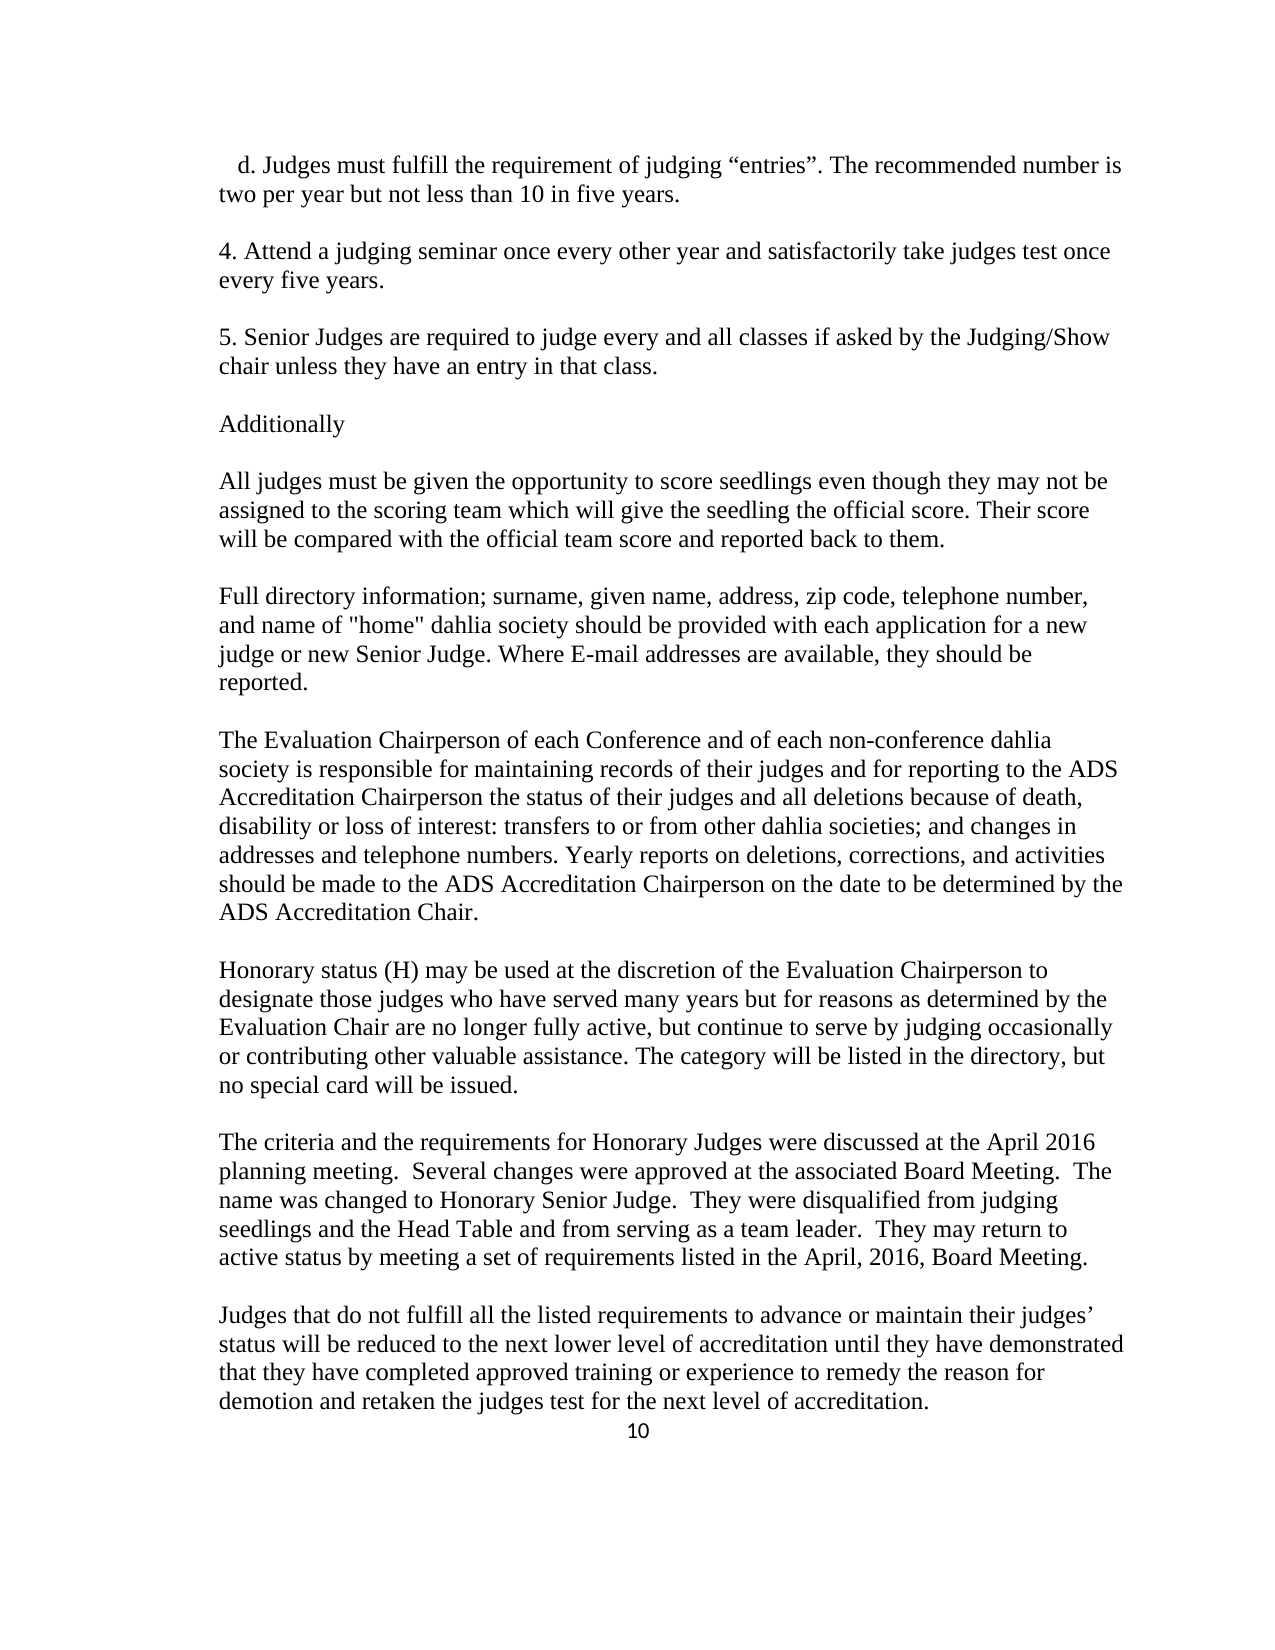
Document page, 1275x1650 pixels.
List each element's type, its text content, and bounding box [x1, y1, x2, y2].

text d. Judges must fulfill the requirement of judging “entries”. The recommended number is two per year but not less than 10 in five years. [219, 150, 1125, 207]
text 4. Attend a judging seminar once every other year and satisfactorily take judges test once every five years. [219, 236, 1125, 294]
text All judges must be given the opportunity to score seedlings even though they may not be assigned to the scoring team which will give the seedling the official score. Their score will be compared with the official team score and reported back to them. [219, 466, 1125, 552]
text 5. Senior Judges are required to judge every and all classes if asked by the Judging/Show chair unless they have an entry in that class. [219, 322, 1125, 380]
text Judges that do not fulfill all the listed requirements to advance or maintain their judges’ status will be reduced to the next lower level of accreditation until they have demonstrated that they have completed approved training or experience to remedy the reason for demotion and retaken the judges test for the next level of accreditation. [219, 1300, 1125, 1415]
text The criteria and the requirements for Honorary Judges were discussed at the April 2016 planning meeting. Several changes were approved at the associated Board Meeting. The name was changed to Honorary Senior Judge. They were disqualified from judging seedlings and the Head Table and from serving as a team leader. They may return to active status by meeting a set of requirements listed in the April, 2016, Board Meeting. [219, 1127, 1125, 1271]
text The Evaluation Chairperson of each Conference and of each non-conference dahlia society is responsible for maintaining records of their judges and for reporting to the ADS Accreditation Chairperson the status of their judges and all deletions because of death, disability or loss of interest: transfers to or from other dahlia societies; and changes in addresses and telephone numbers. Yearly reports on deletions, corrections, and activities should be made to the ADS Accreditation Chairperson on the date to be determined by the ADS Accreditation Chair. [219, 725, 1125, 926]
text Full directory information; surname, given name, address, zip code, telephone number, and name of "home" dahlia society should be provided with each application for a new judge or new Senior Judge. Where E-mail addresses are available, they should be reported. [219, 581, 1125, 696]
text Honorary status (H) may be used at the discretion of the Evaluation Chairperson to designate those judges who have served many years but for reasons as determined by the Evaluation Chair are no longer fully active, but continue to serve by judging occasionally or contributing other valuable assistance. The category will be listed in the directory, but no special card will be issued. [219, 955, 1125, 1099]
text Additionally [219, 409, 1125, 437]
